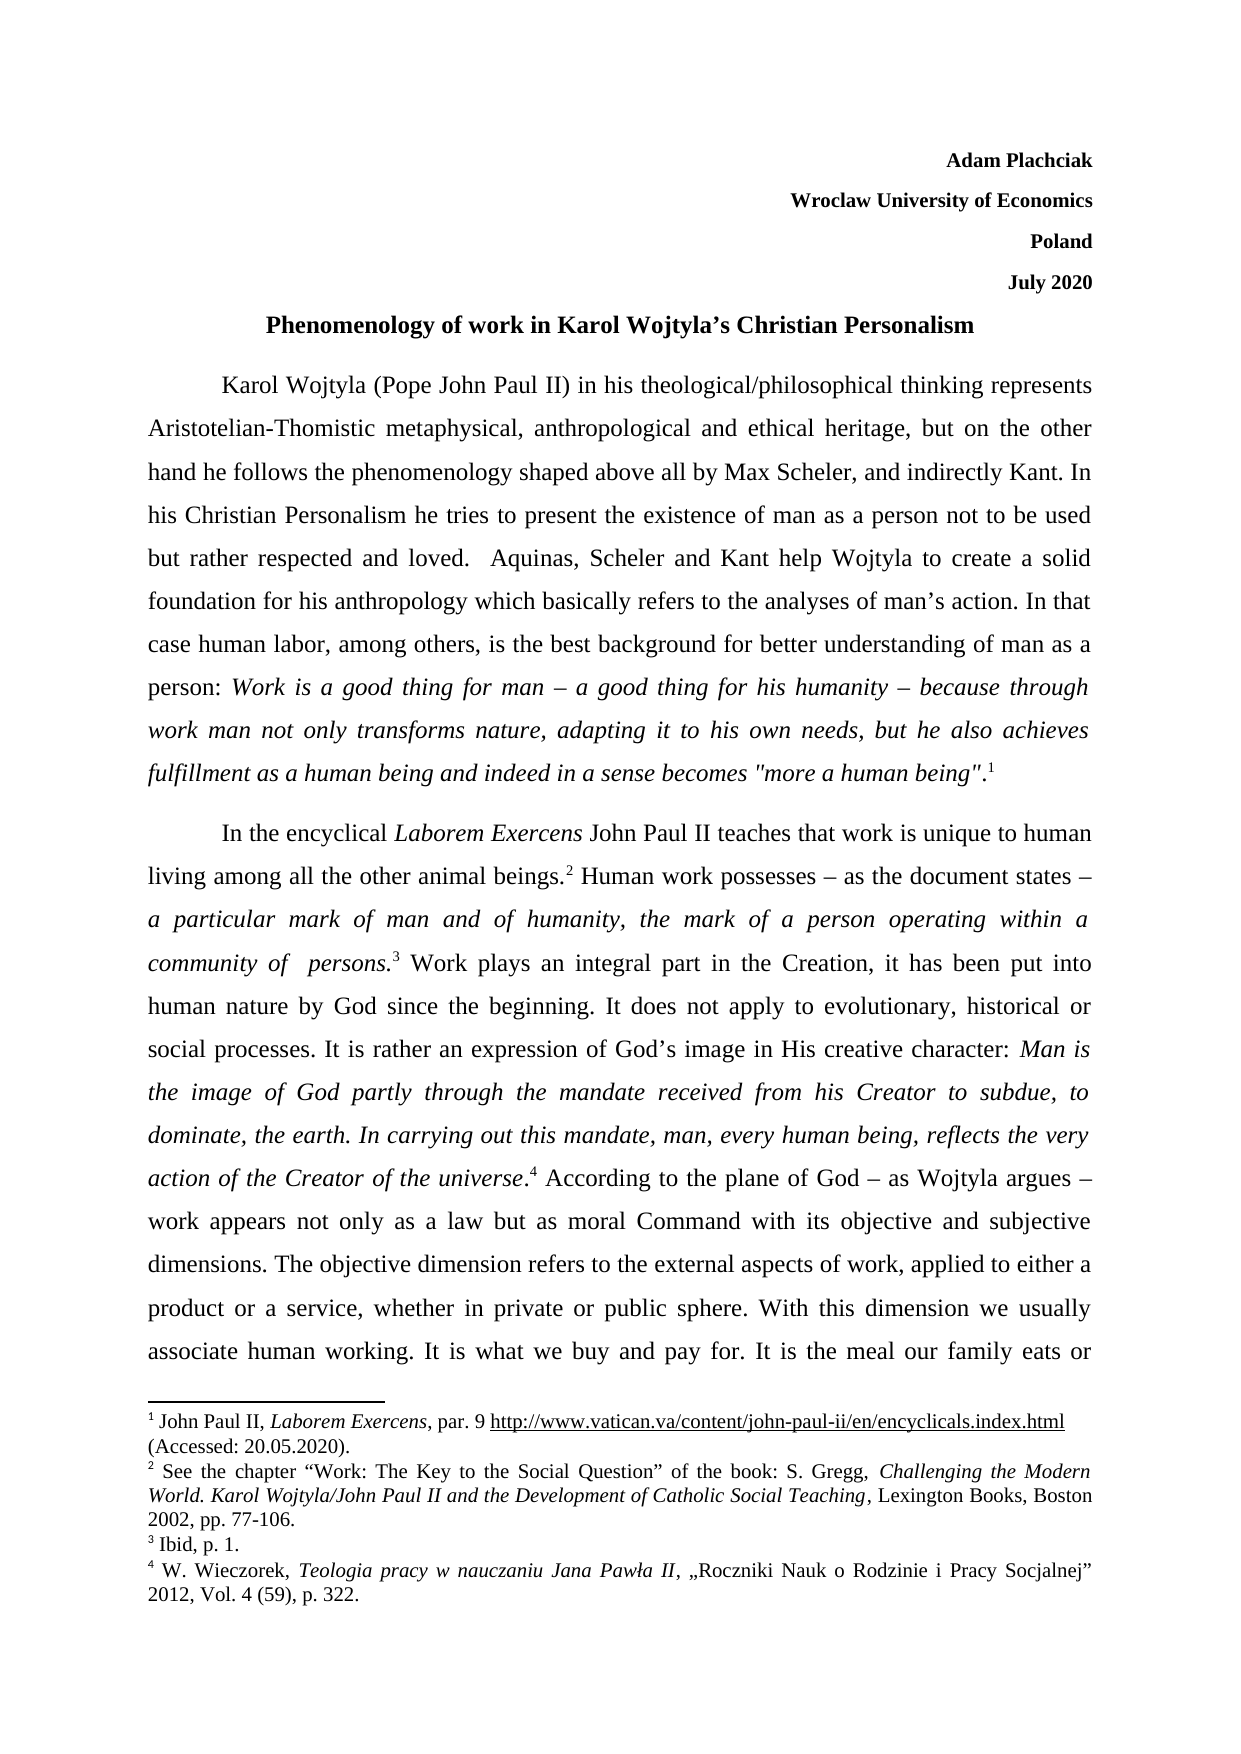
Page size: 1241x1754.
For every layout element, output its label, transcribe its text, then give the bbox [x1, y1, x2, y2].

text July 2020 [148, 270, 1093, 294]
text Wroclaw University of Economics [148, 188, 1093, 212]
text Poland [148, 229, 1093, 253]
text Phenomenology of work in Karol Wojtyla’s Christian Personalism [148, 311, 1093, 339]
text Karol Wojtyla (Pope John Paul II) in his theological/philosophical thinking represents Aristotelian-Thomistic metaphysical, anthropological and ethical heritage, but on the other hand he follows the phenomenology shaped above all by Max Scheler, and indirectly Kant. In his Christian Personalism he tries to present the existence of man as a person not to be used but rather respected and loved. Aquinas, Scheler and Kant help Wojtyla to create a solid foundation for his anthropology which basically refers to the analyses of man’s action. In that case human labor, among others, is the best background for better understanding of man as a person: Work is a good thing for man – a good thing for his humanity – because through work man not only transforms nature, adapting it to his own needs, but he also achieves fulfillment as a human being and indeed in a sense becomes "more a human being". [148, 370, 1093, 787]
text Adam Plachciak [148, 148, 1093, 172]
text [148, 818, 1093, 1364]
